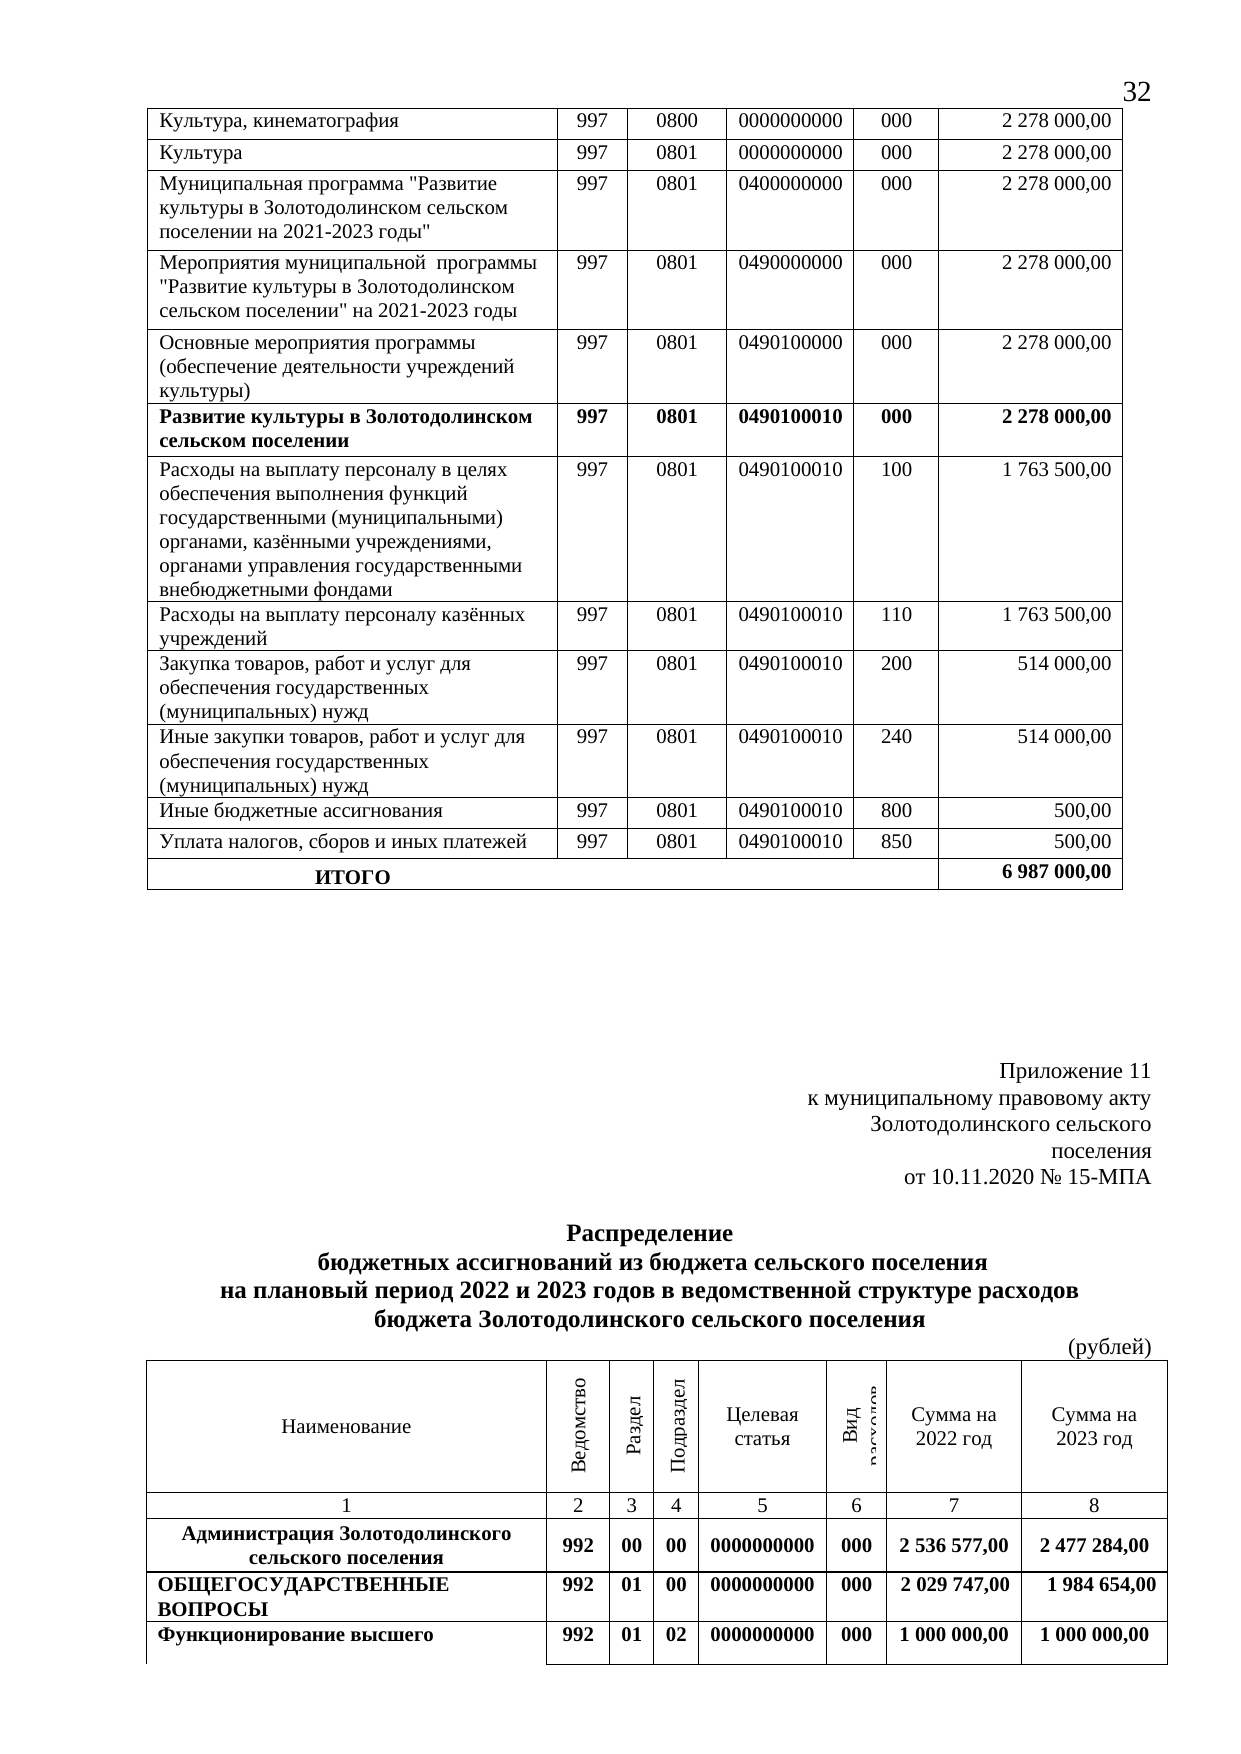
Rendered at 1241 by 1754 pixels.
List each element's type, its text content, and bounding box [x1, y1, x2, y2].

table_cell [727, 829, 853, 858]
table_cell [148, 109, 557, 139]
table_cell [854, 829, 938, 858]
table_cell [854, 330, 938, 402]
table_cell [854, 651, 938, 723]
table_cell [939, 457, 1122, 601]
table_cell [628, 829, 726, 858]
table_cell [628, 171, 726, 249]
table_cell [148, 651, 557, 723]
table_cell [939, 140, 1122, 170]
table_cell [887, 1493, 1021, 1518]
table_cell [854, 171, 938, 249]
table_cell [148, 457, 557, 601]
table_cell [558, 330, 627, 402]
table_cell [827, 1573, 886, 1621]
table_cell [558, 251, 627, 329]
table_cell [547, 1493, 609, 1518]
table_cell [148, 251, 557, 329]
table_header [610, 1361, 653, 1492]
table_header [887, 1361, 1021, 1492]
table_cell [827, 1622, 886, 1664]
text к муниципальному правовому акту Золотодолинского сельского поселения [797, 1084, 1152, 1163]
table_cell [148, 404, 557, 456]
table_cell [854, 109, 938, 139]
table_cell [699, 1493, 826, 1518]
text Приложение 11 [797, 1058, 1152, 1084]
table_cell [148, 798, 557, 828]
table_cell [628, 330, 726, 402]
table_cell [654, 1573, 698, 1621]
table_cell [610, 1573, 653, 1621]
text бюджета Золотодолинского сельского поселения [148, 1304, 1152, 1333]
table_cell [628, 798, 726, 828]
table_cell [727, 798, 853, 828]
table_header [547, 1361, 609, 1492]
text бюджетных ассигнований из бюджета сельского поселения [148, 1247, 1152, 1276]
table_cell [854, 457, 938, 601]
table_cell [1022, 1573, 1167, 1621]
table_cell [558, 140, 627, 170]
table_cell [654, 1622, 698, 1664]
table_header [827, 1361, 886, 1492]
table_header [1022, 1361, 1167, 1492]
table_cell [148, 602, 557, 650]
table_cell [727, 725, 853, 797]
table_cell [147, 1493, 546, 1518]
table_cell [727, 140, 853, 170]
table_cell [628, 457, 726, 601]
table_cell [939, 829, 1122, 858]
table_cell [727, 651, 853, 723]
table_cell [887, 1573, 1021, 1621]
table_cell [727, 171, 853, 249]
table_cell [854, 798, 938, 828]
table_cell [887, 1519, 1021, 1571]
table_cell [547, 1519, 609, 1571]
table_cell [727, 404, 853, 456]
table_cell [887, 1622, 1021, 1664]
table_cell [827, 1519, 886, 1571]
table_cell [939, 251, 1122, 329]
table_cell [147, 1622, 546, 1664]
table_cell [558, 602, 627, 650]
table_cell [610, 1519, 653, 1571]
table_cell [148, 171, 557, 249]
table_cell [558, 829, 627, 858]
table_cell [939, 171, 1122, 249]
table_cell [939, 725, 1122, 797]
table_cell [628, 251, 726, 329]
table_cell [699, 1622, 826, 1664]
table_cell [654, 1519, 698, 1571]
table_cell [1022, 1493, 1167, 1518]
text Распределение [148, 1218, 1152, 1247]
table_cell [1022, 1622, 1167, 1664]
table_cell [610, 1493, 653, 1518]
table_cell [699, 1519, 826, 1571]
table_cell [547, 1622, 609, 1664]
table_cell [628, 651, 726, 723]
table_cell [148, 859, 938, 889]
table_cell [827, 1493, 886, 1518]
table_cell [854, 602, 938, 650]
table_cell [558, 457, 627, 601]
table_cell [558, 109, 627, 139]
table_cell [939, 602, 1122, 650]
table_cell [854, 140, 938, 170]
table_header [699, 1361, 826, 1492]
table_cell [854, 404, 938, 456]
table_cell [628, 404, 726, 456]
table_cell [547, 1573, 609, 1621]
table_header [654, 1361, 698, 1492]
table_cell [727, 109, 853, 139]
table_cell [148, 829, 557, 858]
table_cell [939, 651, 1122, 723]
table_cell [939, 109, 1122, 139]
text на плановый период 2022 и 2023 годов в ведомственной структуре расходов [148, 1276, 1152, 1304]
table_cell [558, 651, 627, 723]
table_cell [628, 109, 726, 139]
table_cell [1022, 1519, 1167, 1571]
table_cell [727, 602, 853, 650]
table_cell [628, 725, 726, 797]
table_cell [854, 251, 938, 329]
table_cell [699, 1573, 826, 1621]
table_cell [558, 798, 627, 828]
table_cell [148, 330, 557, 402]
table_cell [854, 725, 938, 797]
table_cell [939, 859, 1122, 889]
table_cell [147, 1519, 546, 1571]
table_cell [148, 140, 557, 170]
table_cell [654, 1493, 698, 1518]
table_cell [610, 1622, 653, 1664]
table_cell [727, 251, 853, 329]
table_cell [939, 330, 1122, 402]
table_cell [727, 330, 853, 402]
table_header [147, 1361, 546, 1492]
text (рублей) [89, 1333, 1152, 1359]
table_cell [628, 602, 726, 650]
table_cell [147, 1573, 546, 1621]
text от 10.11.2020 № 15-МПА [148, 1163, 1152, 1189]
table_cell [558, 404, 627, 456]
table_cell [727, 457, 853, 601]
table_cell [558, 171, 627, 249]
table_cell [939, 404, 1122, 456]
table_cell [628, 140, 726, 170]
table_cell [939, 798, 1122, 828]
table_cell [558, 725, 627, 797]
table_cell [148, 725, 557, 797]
